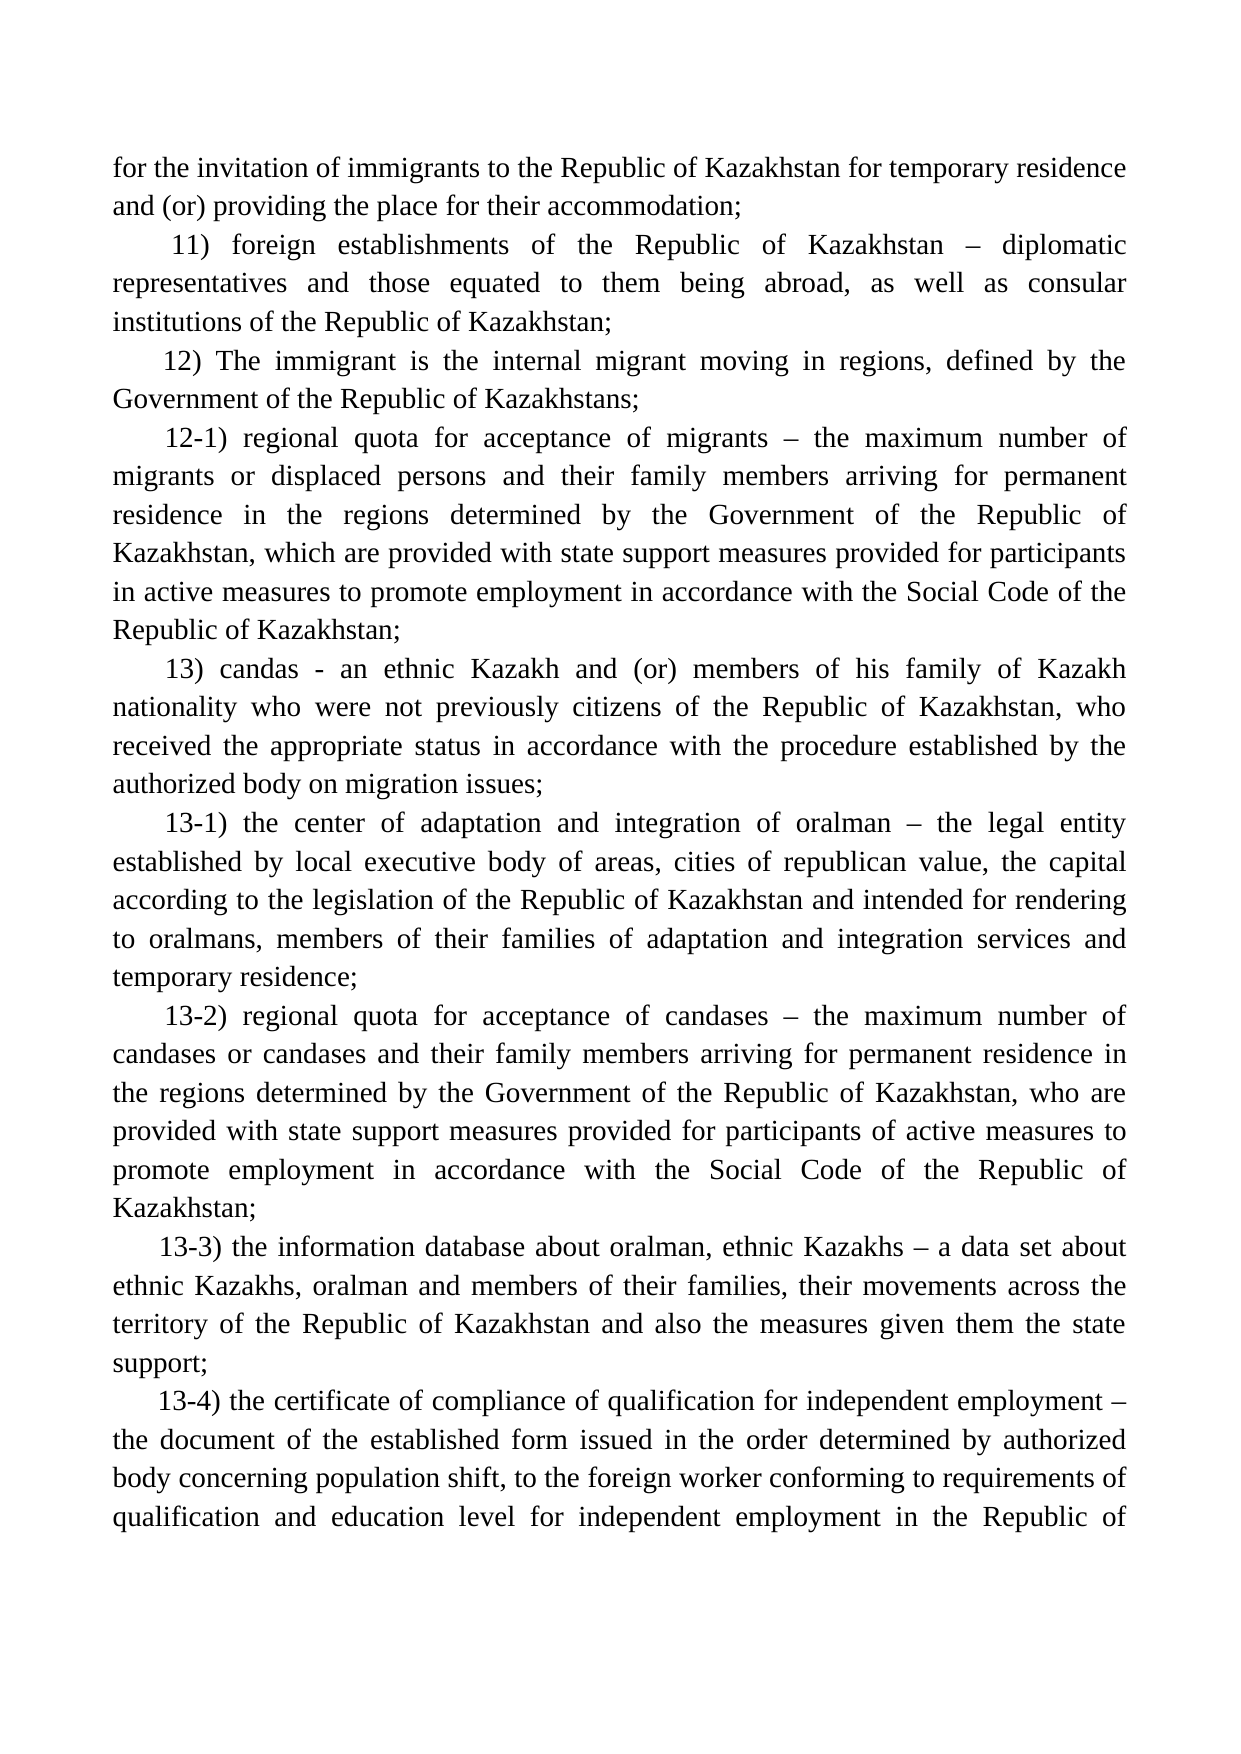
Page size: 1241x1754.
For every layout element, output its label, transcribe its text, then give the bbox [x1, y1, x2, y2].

text 13-1) the center of adaptation and integration of oralman – the legal entity established by local executive body of areas, cities of republican value, the capital according to the legislation of the Republic of Kazakhstan and intended for rendering to oralmans, members of their families of adaptation and integration services and temporary residence; [112, 805, 1128, 993]
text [112, 1383, 1128, 1532]
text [112, 150, 1128, 222]
text 13) candas - an ethnic Kazakh and (or) members of his family of Kazakh nationality who were not previously citizens of the Republic of Kazakhstan, who received the appropriate status in accordance with the procedure established by the authorized body on migration issues; [112, 651, 1128, 800]
text 11) foreign establishments of the Republic of Kazakhstan – diplomatic representatives and those equated to them being abroad, as well as consular institutions of the Republic of Kazakhstan; [112, 227, 1128, 338]
text 12-1) regional quota for acceptance of migrants – the maximum number of migrants or displaced persons and their family members arriving for permanent residence in the regions determined by the Government of the Republic of Kazakhstan, which are provided with state support measures provided for participants in active measures to promote employment in accordance with the Social Code of the Republic of Kazakhstan; [112, 420, 1128, 646]
text 13-3) the information database about oralman, ethnic Kazakhs – a data set about ethnic Kazakhs, oralman and members of their families, their movements across the territory of the Republic of Kazakhstan and also the measures given them the state support; [112, 1229, 1128, 1378]
text 12) The immigrant is the internal migrant moving in regions, defined by the Government of the Republic of Kazakhstans; [112, 343, 1128, 415]
text 13-2) regional quota for acceptance of candases – the maximum number of candases or candases and their family members arriving for permanent residence in the regions determined by the Government of the Republic of Kazakhstan, who are provided with state support measures provided for participants of active measures to promote employment in accordance with the Social Code of the Republic of Kazakhstan; [112, 998, 1128, 1224]
